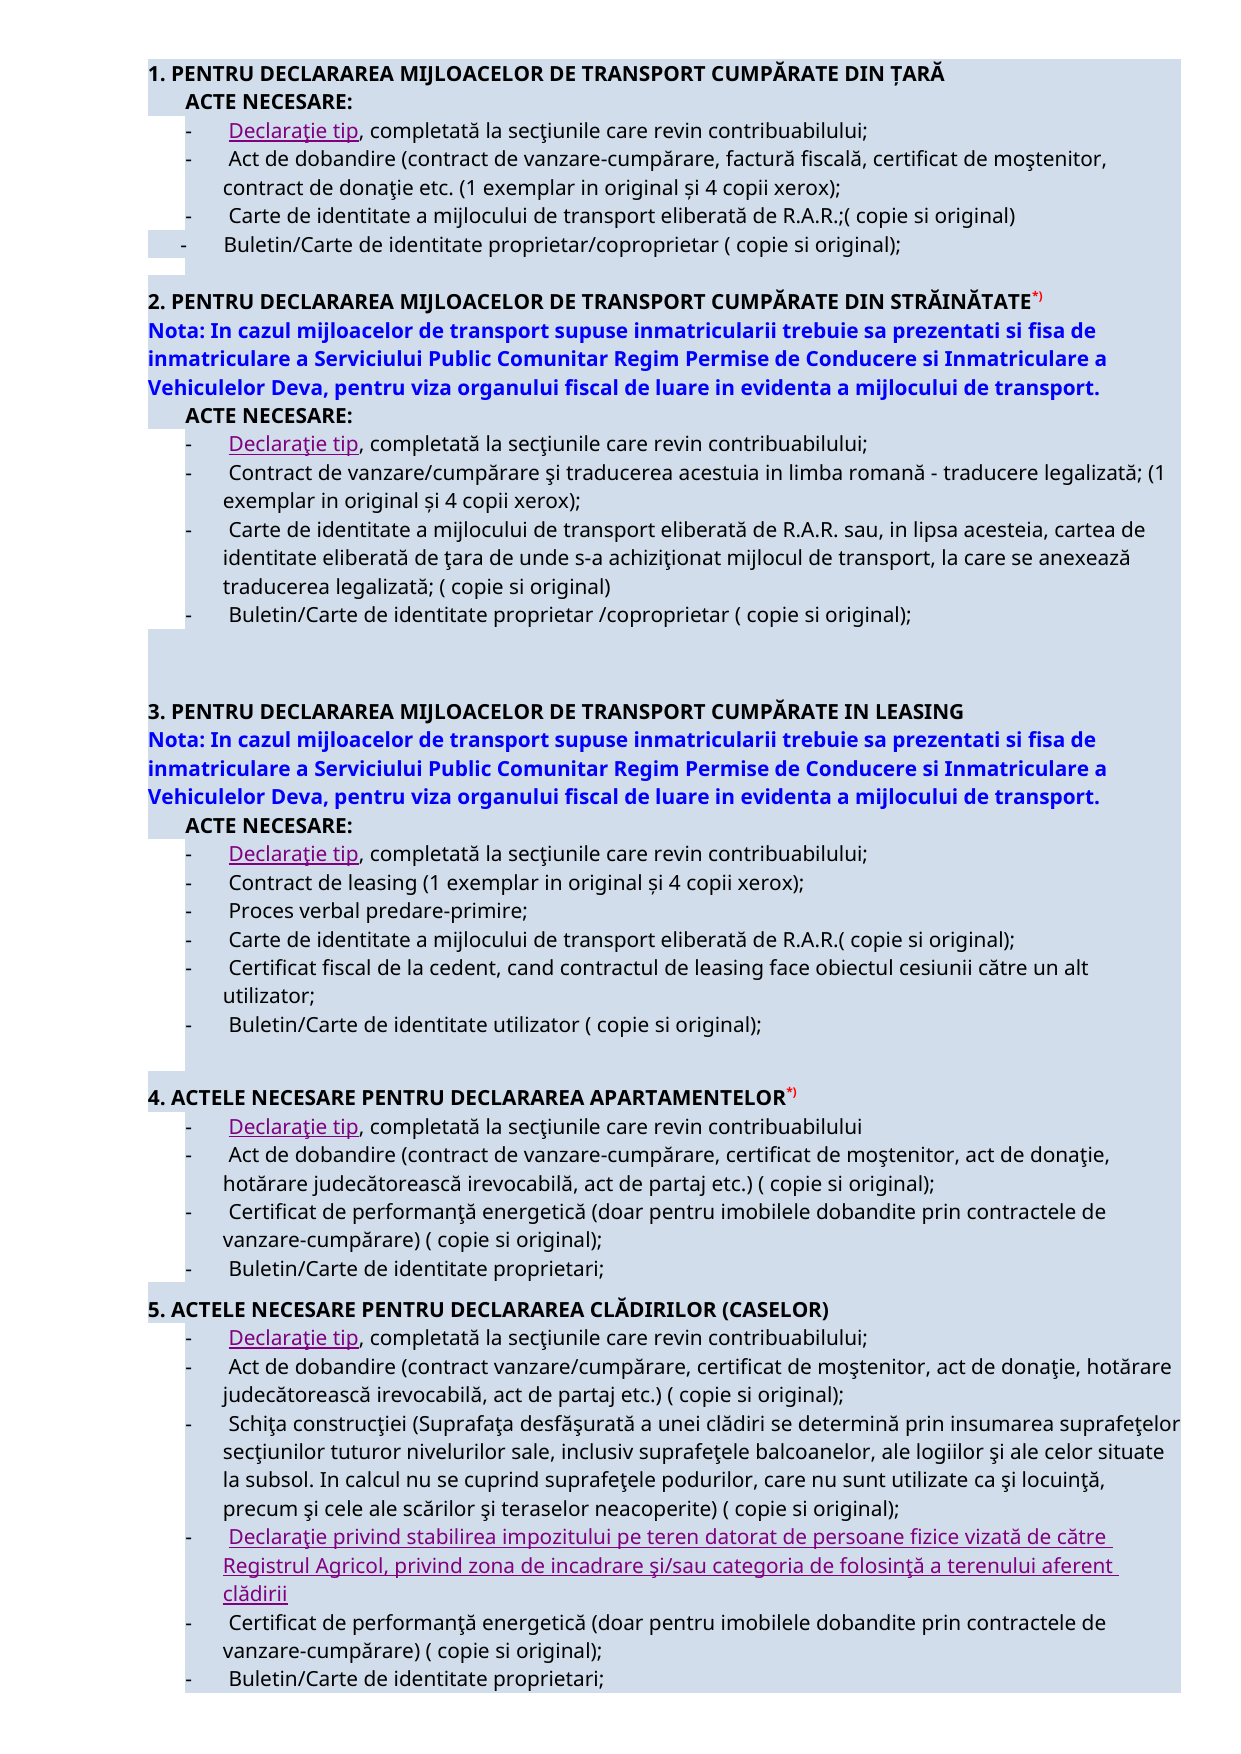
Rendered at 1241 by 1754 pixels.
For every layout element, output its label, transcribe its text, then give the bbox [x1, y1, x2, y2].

text 4. ACTELE NECESARE PENTRU DECLARAREA APARTAMENTELOR*) [148, 1083, 1181, 1112]
text - Buletin/Carte de identitate proprietar /coproprietar ( copie si original); [185, 600, 1181, 629]
text 2. PENTRU DECLARAREA MIJLOACELOR DE TRANSPORT CUMPĂRATE DIN STRĂINĂTATE*) [148, 287, 1181, 316]
text - Contract de leasing (1 exemplar in original și 4 copii xerox); [185, 868, 1181, 896]
text - Act de dobandire (contract vanzare/cumpărare, certificat de moştenitor, act de donaţie, hotărare judecătorească irevocabilă, act de partaj etc.) ( copie si original); [185, 1352, 1181, 1409]
text - Buletin/Carte de identitate proprietar/coproprietar ( copie si original); [148, 230, 1181, 258]
text - Schiţa construcţiei (Suprafaţa desfăşurată a unei clădiri se determină prin insumarea suprafeţelor secţiunilor tuturor nivelurilor sale, inclusiv suprafeţele balcoanelor, ale logiilor şi ale celor situate la subsol. In calcul nu se cuprind suprafeţele podurilor, care nu sunt utilizate ca şi locuinţă, precum şi cele ale scărilor şi teraselor neacoperite) ( copie si original); [185, 1409, 1181, 1522]
text Nota: In cazul mijloacelor de transport supuse inmatricularii trebuie sa prezentati si fisa de inmatriculare a Serviciului Public Comunitar Regim Permise de Conducere si Inmatriculare a Vehiculelor Deva, pentru viza organului fiscal de luare in evidenta a mijlocului de transport. [148, 316, 1181, 401]
text - Certificat fiscal de la cedent, cand contractul de leasing face obiectul cesiunii către un alt utilizator; [185, 953, 1181, 1010]
text - Declaraţie tip, completată la secţiunile care revin contribuabilului [185, 1112, 1181, 1140]
text - Contract de vanzare/cumpărare şi traducerea acestuia in limba romană - traducere legalizată; (1 exemplar in original și 4 copii xerox); [185, 458, 1181, 515]
text 5. ACTELE NECESARE PENTRU DECLARAREA CLĂDIRILOR (CASELOR) [148, 1295, 1181, 1323]
text - Act de dobandire (contract de vanzare-cumpărare, certificat de moştenitor, act de donaţie, hotărare judecătorească irevocabilă, act de partaj etc.) ( copie si original); [185, 1140, 1181, 1197]
text - Buletin/Carte de identitate proprietari; [185, 1664, 1181, 1693]
text - Carte de identitate a mijlocului de transport eliberată de R.A.R.;( copie si original) [185, 201, 1181, 230]
text - Buletin/Carte de identitate utilizator ( copie si original); [185, 1010, 1181, 1038]
text 1. PENTRU DECLARAREA MIJLOACELOR DE TRANSPORT CUMPĂRATE DIN ŢARĂ [148, 59, 1181, 87]
text ACTE NECESARE: [148, 87, 1181, 116]
text - Proces verbal predare-primire; [185, 896, 1181, 925]
text - Certificat de performanţă energetică (doar pentru imobilele dobandite prin contractele de vanzare-cumpărare) ( copie si original); [185, 1197, 1181, 1254]
text ACTE NECESARE: [148, 811, 1181, 839]
text 3. PENTRU DECLARAREA MIJLOACELOR DE TRANSPORT CUMPĂRATE IN LEASING [148, 697, 1181, 726]
text - Declaraţie tip, completată la secţiunile care revin contribuabilului; [185, 116, 1181, 144]
text ACTE NECESARE: [148, 401, 1181, 429]
text Nota: In cazul mijloacelor de transport supuse inmatricularii trebuie sa prezentati si fisa de inmatriculare a Serviciului Public Comunitar Regim Permise de Conducere si Inmatriculare a Vehiculelor Deva, pentru viza organului fiscal de luare in evidenta a mijlocului de transport. [148, 726, 1181, 811]
text - Buletin/Carte de identitate proprietari; [185, 1254, 1181, 1282]
text - Act de dobandire (contract de vanzare-cumpărare, factură fiscală, certificat de moştenitor, contract de donaţie etc. (1 exemplar in original și 4 copii xerox); [185, 144, 1181, 201]
text - Declaraţie tip, completată la secţiunile care revin contribuabilului; [185, 839, 1181, 868]
text - Declaraţie tip, completată la secţiunile care revin contribuabilului; [185, 429, 1181, 458]
text - Declaraţie privind stabilirea impozitului pe teren datorat de persoane fizice vizată de către Registrul Agricol, privind zona de incadrare şi/sau categoria de folosinţă a terenului aferent clădirii [185, 1522, 1181, 1608]
text - Carte de identitate a mijlocului de transport eliberată de R.A.R.( copie si original); [185, 925, 1181, 953]
text - Carte de identitate a mijlocului de transport eliberată de R.A.R. sau, in lipsa acesteia, cartea de identitate eliberată de ţara de unde s-a achiziţionat mijlocul de transport, la care se anexează traducerea legalizată; ( copie si original) [185, 515, 1181, 600]
text - Certificat de performanţă energetică (doar pentru imobilele dobandite prin contractele de vanzare-cumpărare) ( copie si original); [185, 1608, 1181, 1664]
text - Declaraţie tip, completată la secţiunile care revin contribuabilului; [185, 1323, 1181, 1352]
